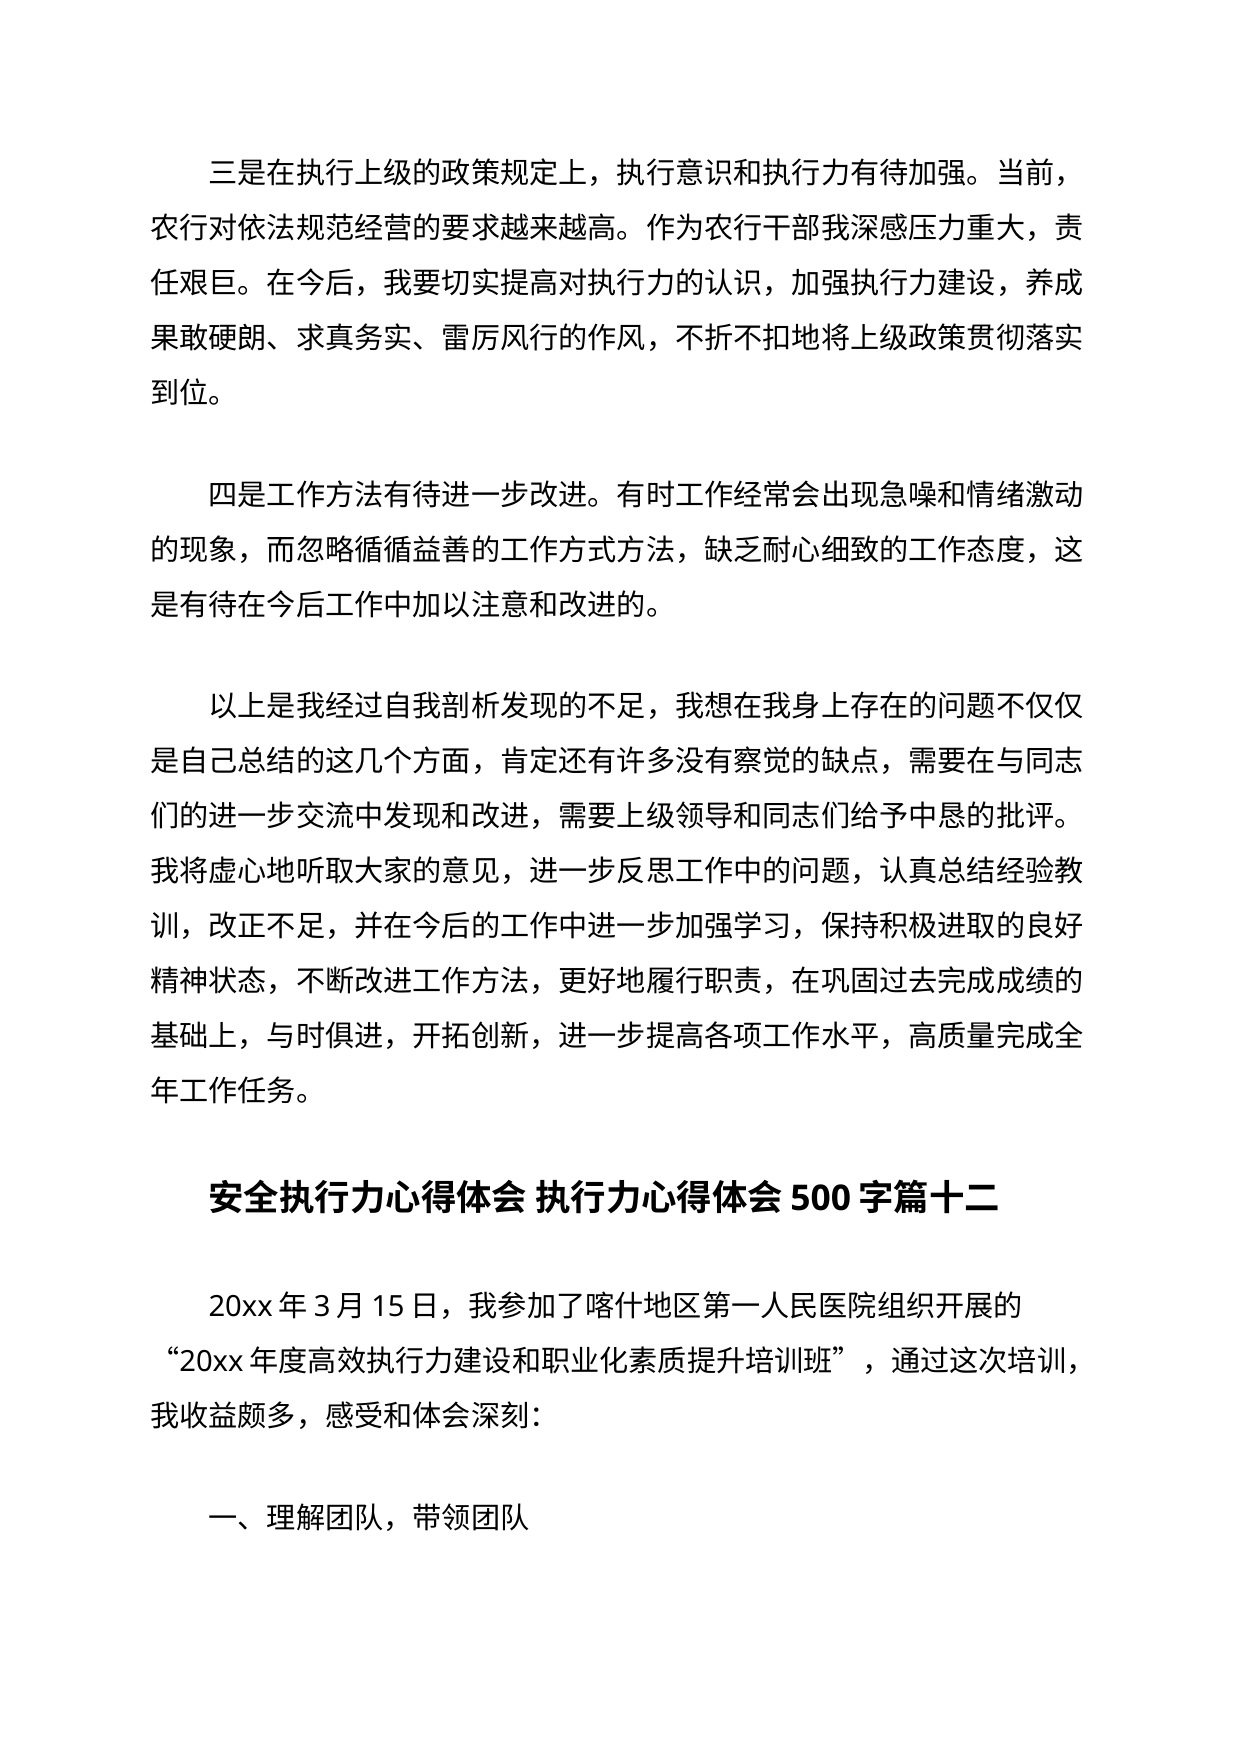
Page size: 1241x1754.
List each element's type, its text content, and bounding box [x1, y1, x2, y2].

text 20xx年3月15日，我参加了喀什地区第一人民医院组织开展的“20xx年度高效执行力建设和职业化素质提升培训班”，通过这次培训，我收益颇多，感受和体会深刻： [150, 1282, 1090, 1435]
text 三是在执行上级的政策规定上，执行意识和执行力有待加强。当前，农行对依法规范经营的要求越来越高。作为农行干部我深感压力重大，责任艰巨。在今后，我要切实提高对执行力的认识，加强执行力建设，养成果敢硬朗、求真务实、雷厉风行的作风，不折不扣地将上级政策贯彻落实到位。 [150, 150, 1090, 412]
text 安全执行力心得体会 执行力心得体会500字篇十二 [150, 1169, 1090, 1220]
text 一、理解团队，带领团队 [150, 1494, 1090, 1537]
text 四是工作方法有待进一步改进。有时工作经常会出现急噪和情绪激动的现象，而忽略循循益善的工作方式方法，缺乏耐心细致的工作态度，这是有待在今后工作中加以注意和改进的。 [150, 471, 1090, 623]
text 以上是我经过自我剖析发现的不足，我想在我身上存在的问题不仅仅是自己总结的这几个方面，肯定还有许多没有察觉的缺点，需要在与同志们的进一步交流中发现和改进，需要上级领导和同志们给予中恳的批评。我将虚心地听取大家的意见，进一步反思工作中的问题，认真总结经验教训，改正不足，并在今后的工作中进一步加强学习，保持积极进取的良好精神状态，不断改进工作方法，更好地履行职责，在巩固过去完成成绩的基础上，与时俱进，开拓创新，进一步提高各项工作水平，高质量完成全年工作任务。 [150, 683, 1090, 1109]
